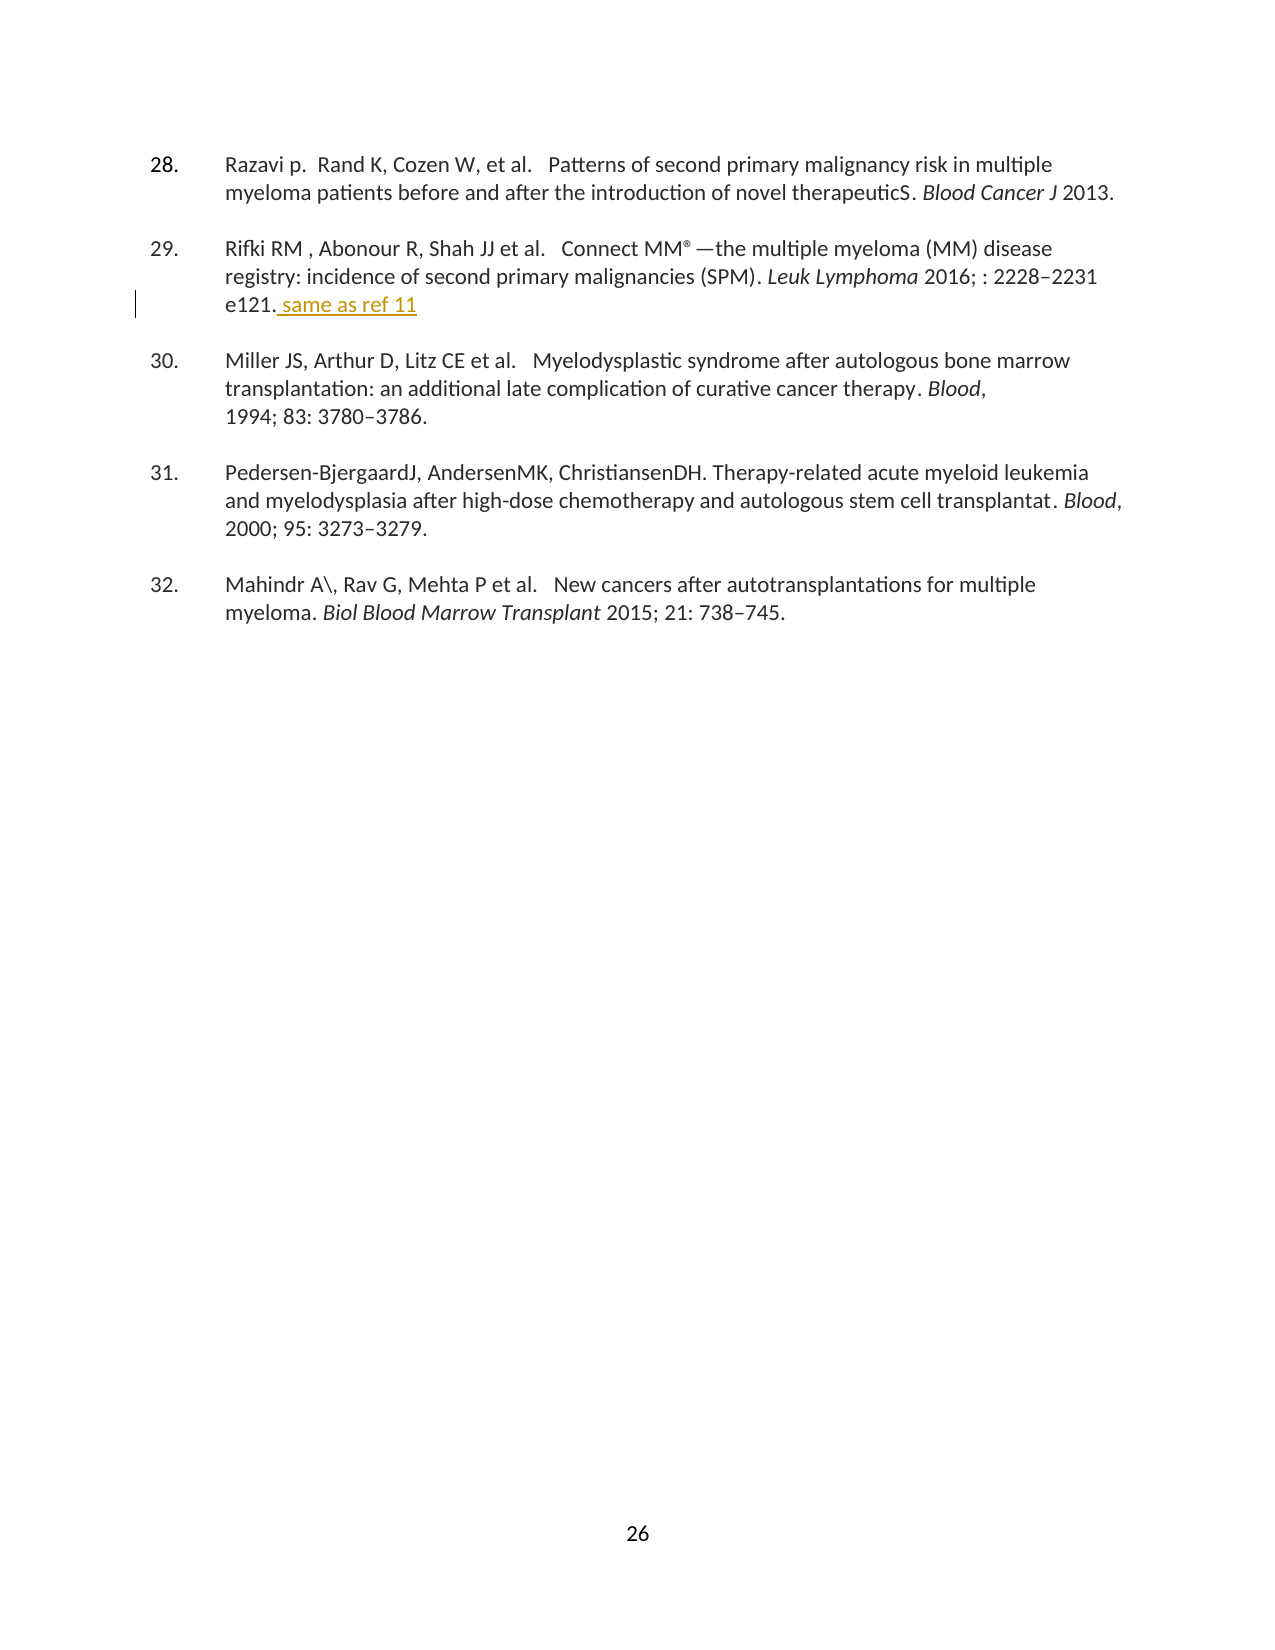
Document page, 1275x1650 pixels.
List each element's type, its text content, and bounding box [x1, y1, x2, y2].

text 31. Pedersen-BjergaardJ, AndersenMK, ChristiansenDH. Therapy-related acute myeloid leukemia and myelodysplasia after high-dose chemotherapy and autologous stem cell transplantat. Blood, 2000; 95: 3273–3279. [150, 458, 1125, 542]
text 28. Razavi p. Rand K, Cozen W, et al. Patterns of second primary malignancy risk in multiple myeloma patients before and after the introduction of novel therapeuticS. Blood Cancer J 2013. [150, 150, 1125, 206]
text 30. Miller JS, Arthur D, Litz CE et al. Myelodysplastic syndrome after autologous bone marrow transplantation: an additional late complication of curative cancer therapy. Blood, 1994; 83: 3780–3786. [150, 346, 1125, 430]
text 29. Rifki RM , Abonour R, Shah JJ et al. Connect MM®—the multiple myeloma (MM) disease registry: incidence of second primary malignancies (SPM). Leuk Lymphoma 2016; : 2228–2231 e121. [150, 234, 1125, 318]
text 32. Mahindr A\, Rav G, Mehta P et al. New cancers after autotransplantations for multiple myeloma. Biol Blood Marrow Transplant 2015; 21: 738–745. [150, 570, 1125, 626]
